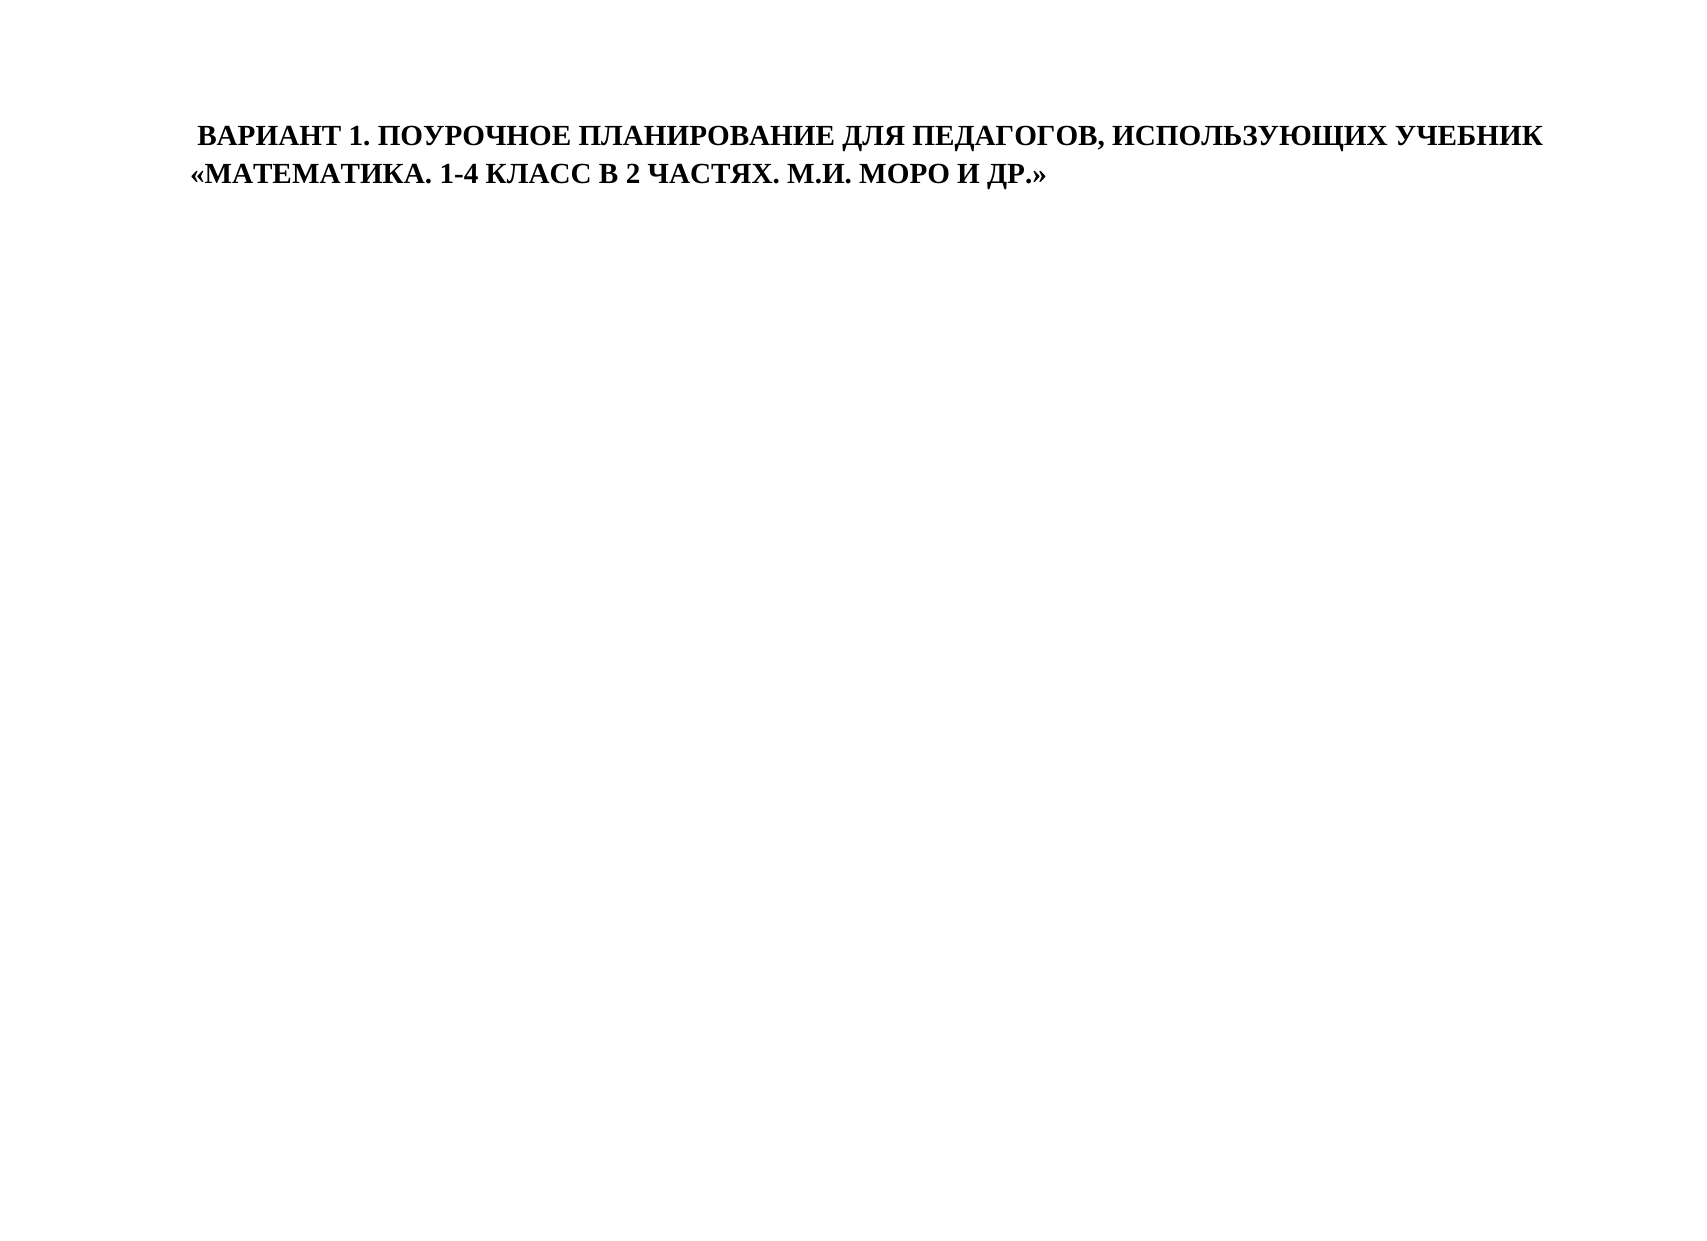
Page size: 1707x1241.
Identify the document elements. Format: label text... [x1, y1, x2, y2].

text ВАРИАНТ 1. ПОУРОЧНОЕ ПЛАНИРОВАНИЕ ДЛЯ ПЕДАГОГОВ, ИСПОЛЬЗУЮЩИХ УЧЕБНИК «МАТЕМАТИКА. 1-4 КЛАСС В 2 ЧАСТЯХ. М.И. МОРО И ДР.» [190, 118, 1618, 190]
